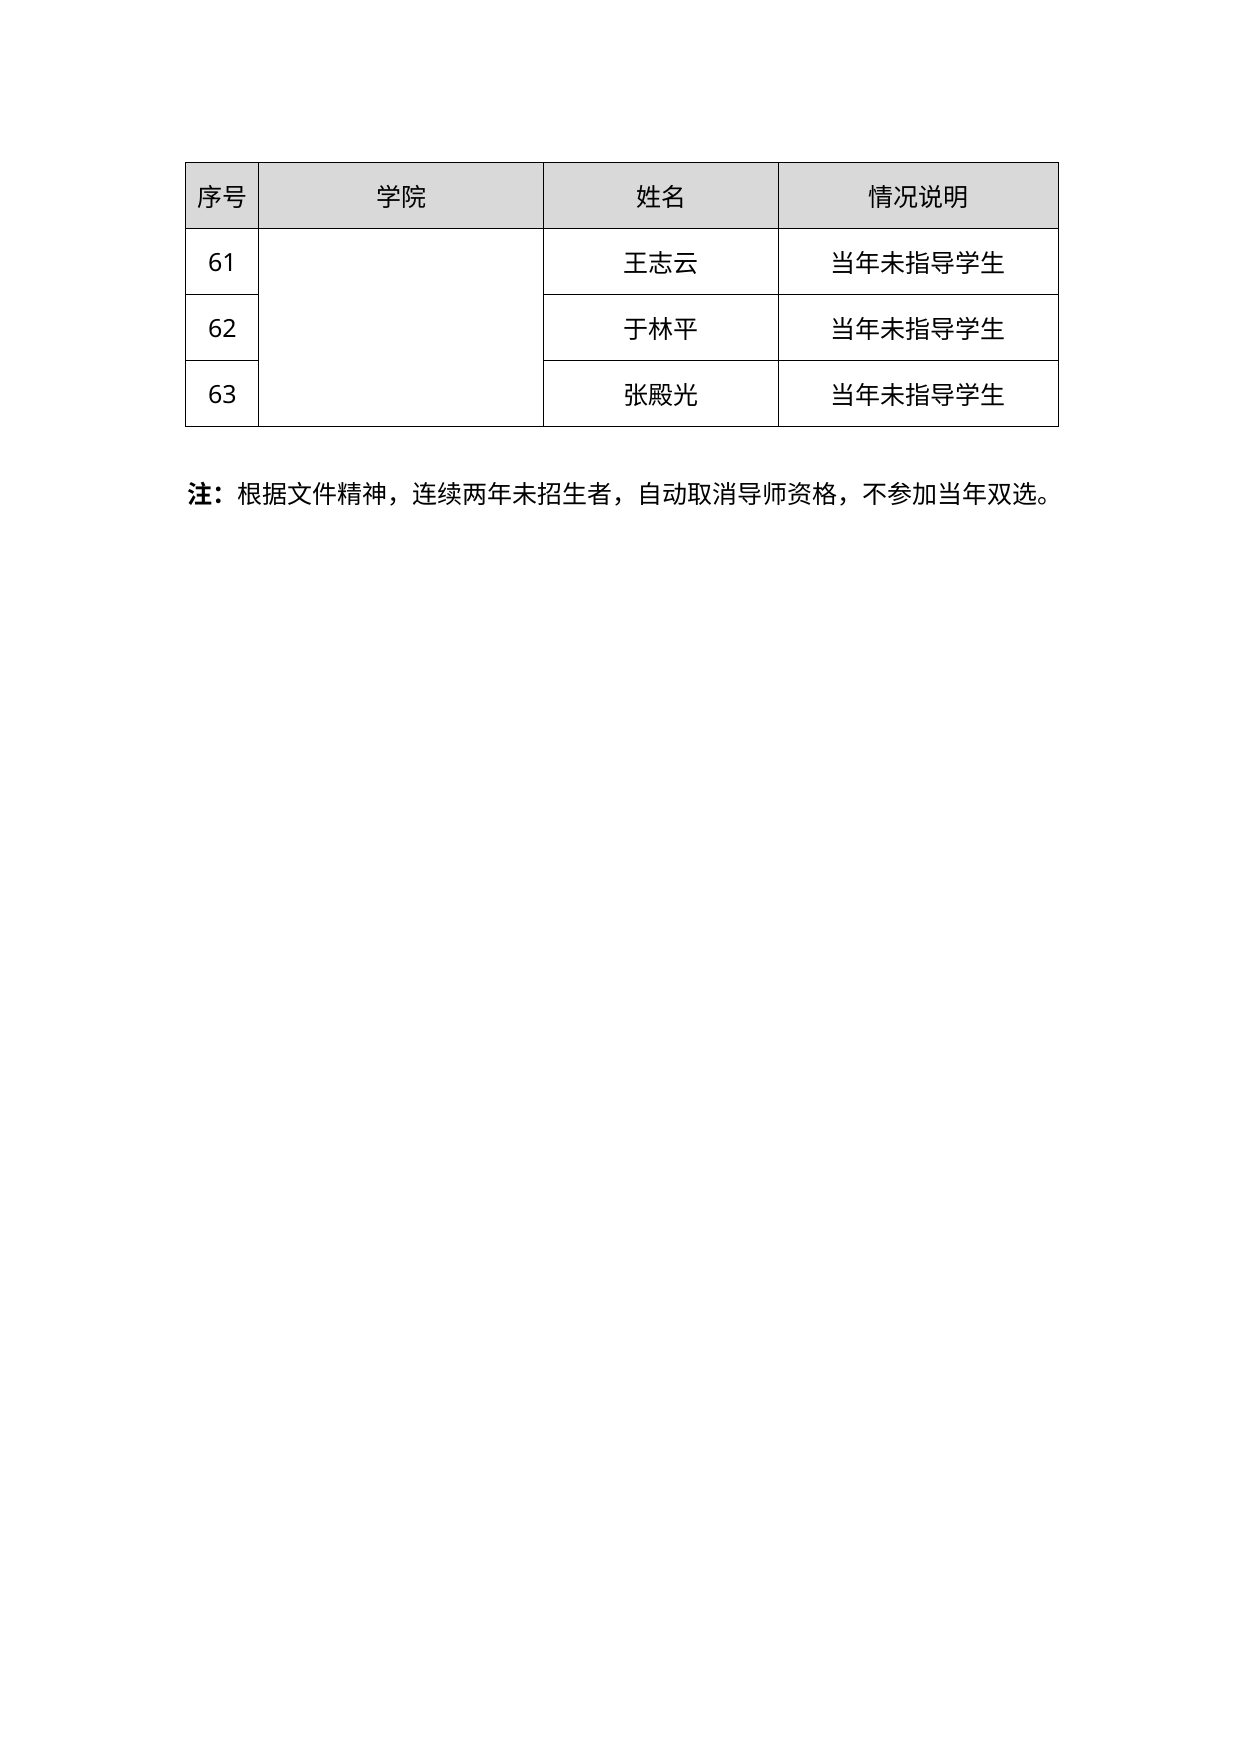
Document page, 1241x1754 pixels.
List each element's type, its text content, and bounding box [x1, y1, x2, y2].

table_header 学院 [259, 163, 543, 228]
table_header 姓名 [544, 163, 778, 228]
table_cell 当年未指导学生 [779, 295, 1058, 360]
table_cell 62 [186, 295, 258, 360]
table_cell 王志云 [544, 229, 778, 294]
table_cell 张殿光 [544, 361, 778, 426]
table_cell 63 [186, 361, 258, 426]
table_cell 当年未指导学生 [779, 361, 1058, 426]
text 注：根据文件精神，连续两年未招生者，自动取消导师资格，不参加当年双选。 [187, 460, 1053, 525]
table_cell 当年未指导学生 [779, 229, 1058, 294]
table_header 序号 [186, 163, 258, 228]
table_cell 于林平 [544, 295, 778, 360]
table_header 情况说明 [779, 163, 1058, 228]
table_cell 61 [186, 229, 258, 294]
